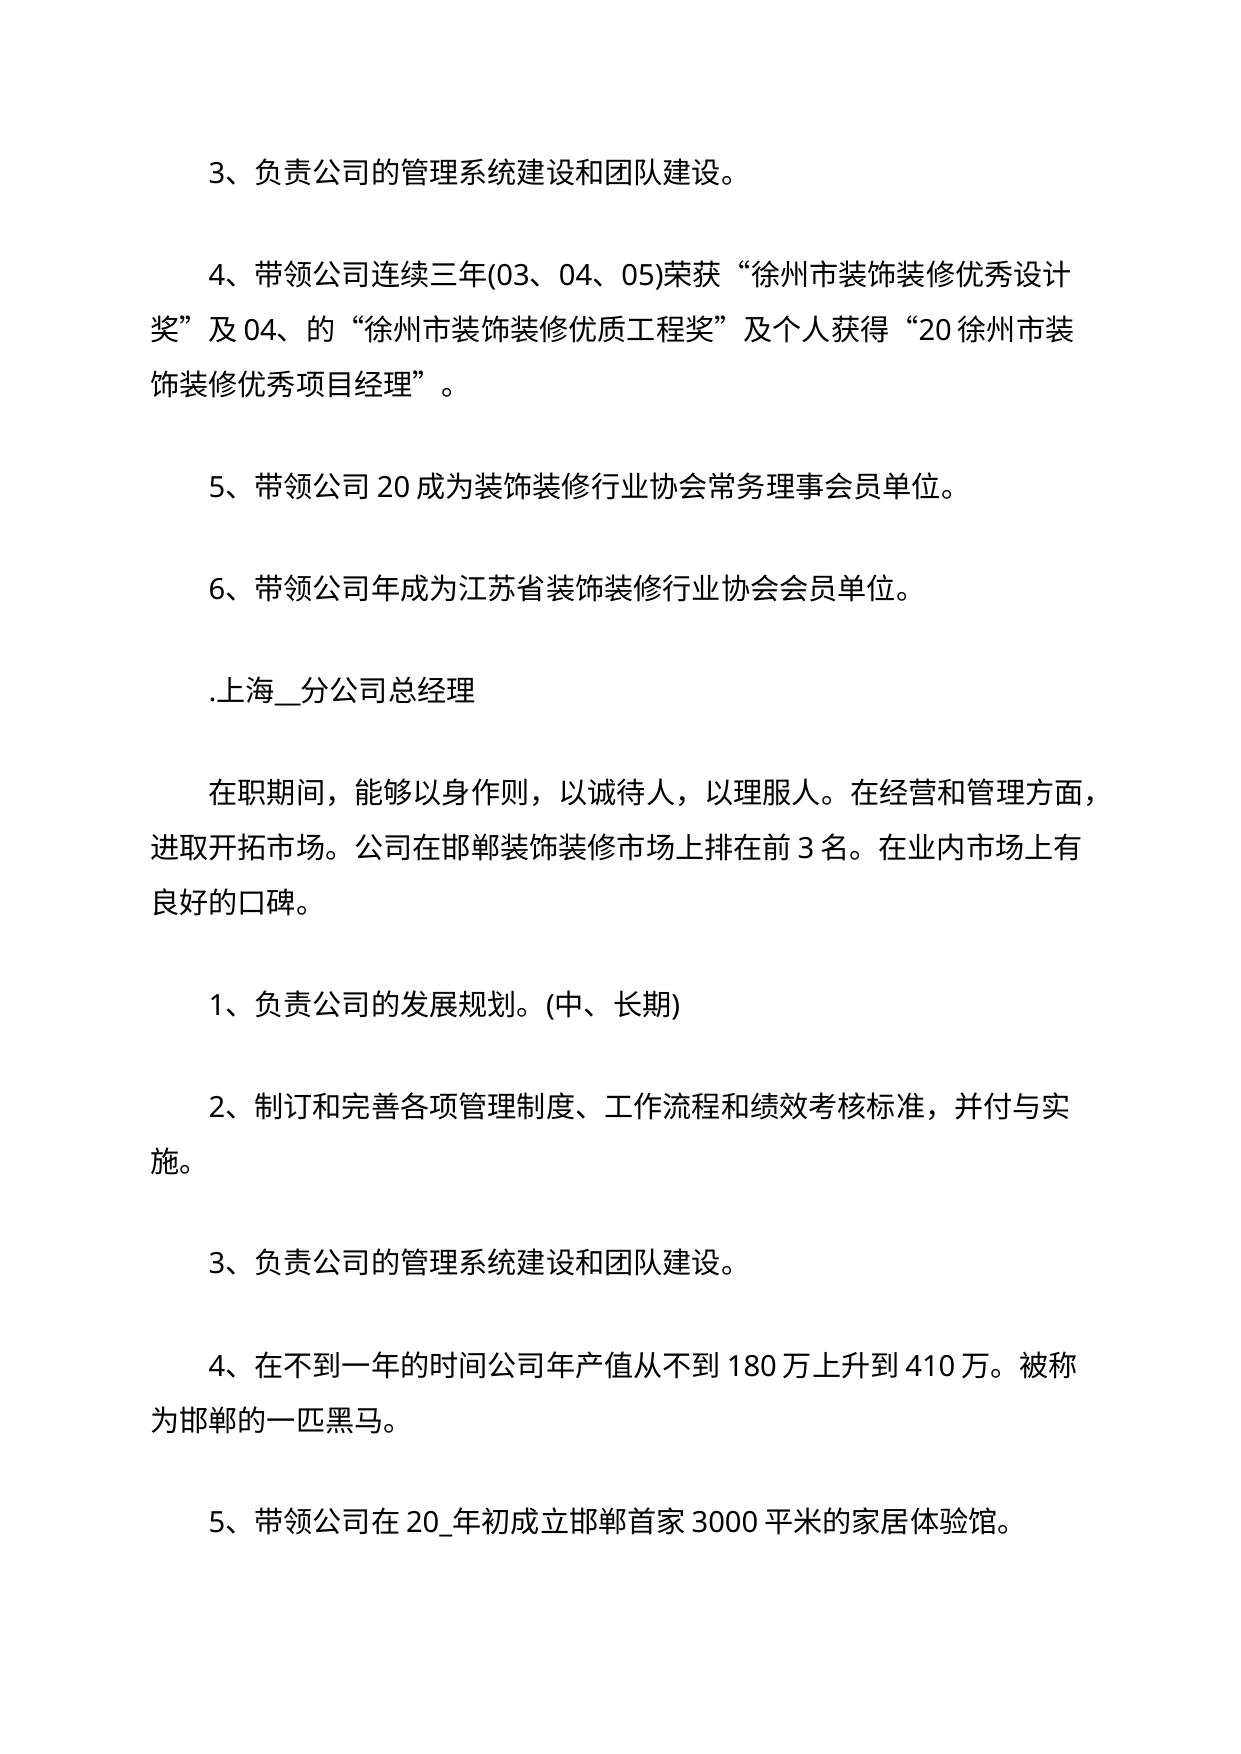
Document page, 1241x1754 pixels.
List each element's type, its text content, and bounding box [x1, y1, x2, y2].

text 3、负责公司的管理系统建设和团队建设。 [150, 150, 1090, 192]
text 2、制订和完善各项管理制度、工作流程和绩效考核标准，并付与实施。 [150, 1083, 1090, 1181]
text 1、负责公司的发展规划。(中、长期) [150, 981, 1090, 1024]
text 3、负责公司的管理系统建设和团队建设。 [150, 1240, 1090, 1282]
text .上海__分公司总经理 [150, 668, 1090, 710]
text 在职期间，能够以身作则，以诚待人，以理服人。在经营和管理方面，进取开拓市场。公司在邯郸装饰装修市场上排在前3名。在业内市场上有良好的口碑。 [150, 770, 1090, 922]
text 4、在不到一年的时间公司年产值从不到180万上升到410万。被称为邯郸的一匹黑马。 [150, 1342, 1090, 1439]
text 5、带领公司在20_年初成立邯郸首家3000平米的家居体验馆。 [150, 1499, 1090, 1541]
text 5、带领公司20成为装饰装修行业协会常务理事会员单位。 [150, 464, 1090, 506]
text 6、带领公司年成为江苏省装饰装修行业协会会员单位。 [150, 566, 1090, 608]
text 4、带领公司连续三年(03、04、05)荣获“徐州市装饰装修优秀设计奖”及04、的“徐州市装饰装修优质工程奖”及个人获得“20徐州市装饰装修优秀项目经理”。 [150, 252, 1090, 404]
